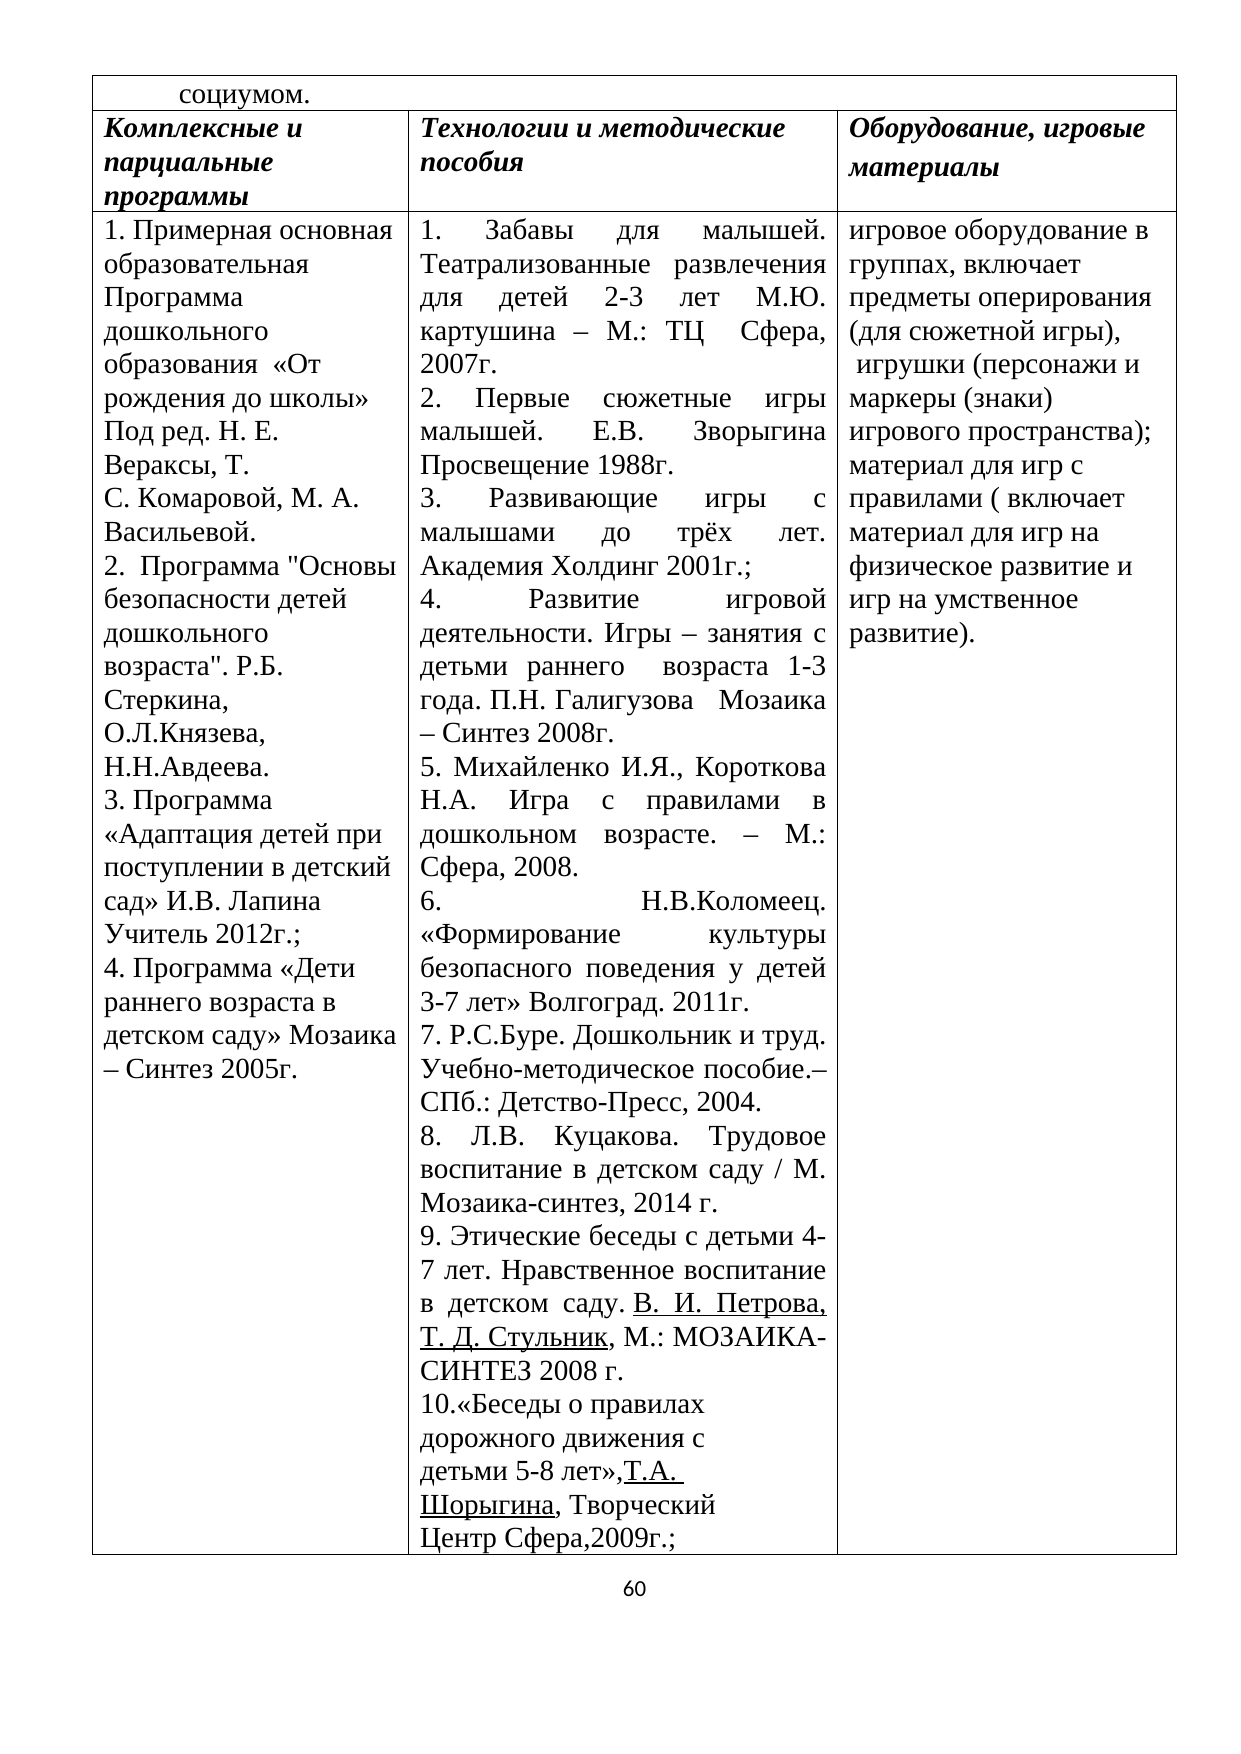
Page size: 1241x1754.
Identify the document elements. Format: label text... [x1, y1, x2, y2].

table_cell Технологии и методические пособия [409, 111, 837, 211]
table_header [93, 76, 1176, 109]
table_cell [409, 212, 837, 1554]
table_cell Комплексные и парциальные программы [93, 111, 408, 211]
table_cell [93, 212, 408, 1554]
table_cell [838, 212, 1176, 1554]
table_cell Оборудование, игровые материалы [838, 111, 1176, 211]
